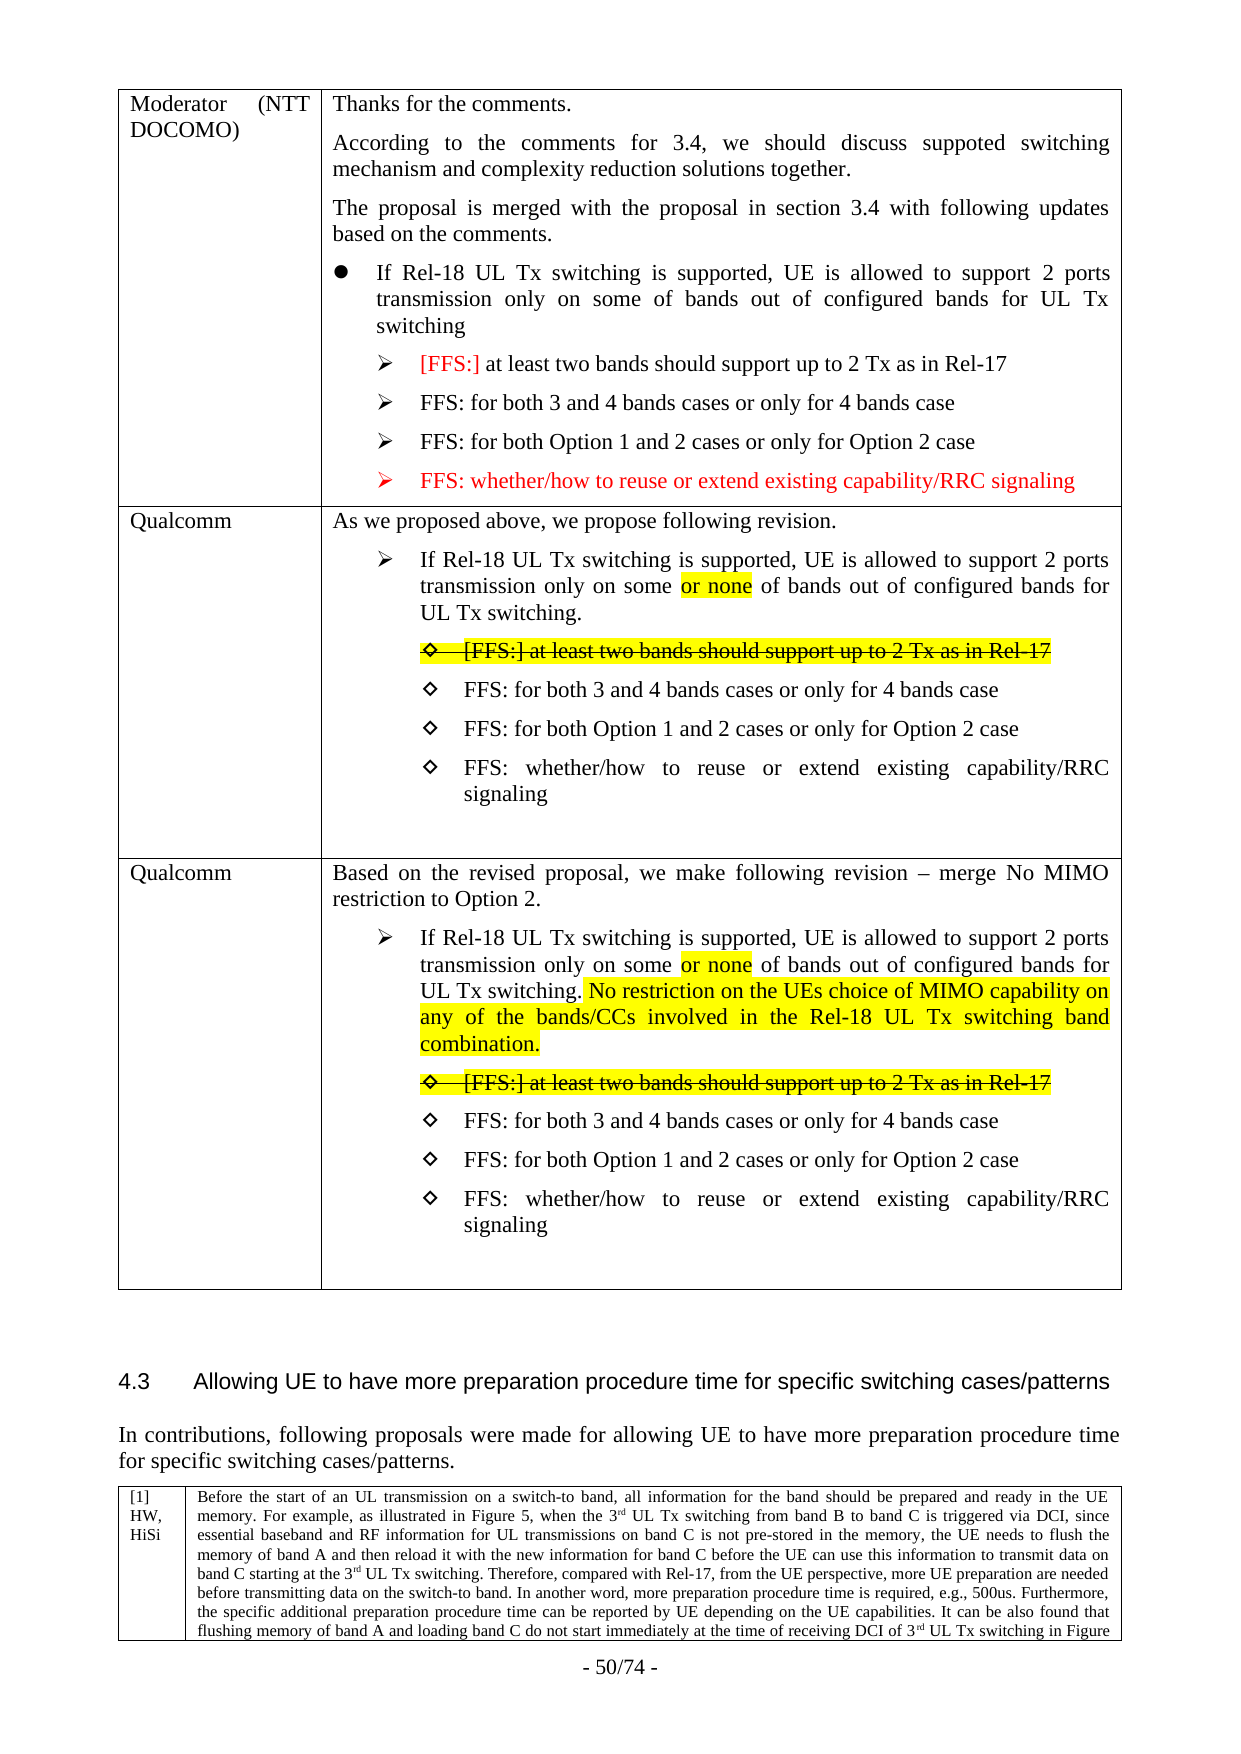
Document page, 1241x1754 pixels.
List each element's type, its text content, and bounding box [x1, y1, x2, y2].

table_cell Thanks for the comments. According to the comments for 3.4, we should discuss suppoted switching mechanism and complexity reduction solutions together. The proposal is merged with the proposal in section 3.4 with following updates based on the comments. If Rel-18 UL Tx switching is supported, UE is allowed to support 2 ports transmission only on some of bands out of configured bands for UL Tx switching [FFS:] at least two bands should support up to 2 Tx as in Rel-17 FFS: for both 3 and 4 bands cases or only for 4 bands case FFS: for both Option 1 and 2 cases or only for Option 2 case FFS: whether/how to reuse or extend existing capability/RRC signaling [322, 90, 1121, 506]
table_cell Qualcomm [119, 507, 321, 858]
table_header [1] HW, HiSi [119, 1487, 185, 1640]
table_cell Qualcomm [119, 859, 321, 1289]
subtitle 4.3 Allowing UE to have more preparation procedure time for specific switching cases/patterns [118, 1368, 1122, 1394]
table_cell Based on the revised proposal, we make following revision – merge No MIMO restriction to Option 2. If Rel-18 UL Tx switching is supported, UE is allowed to support 2 ports transmission only on some or none of bands out of configured bands for UL Tx switching. No restriction on the UEs choice of MIMO capability on any of the bands/CCs involved in the Rel-18 UL Tx switching band combination. [FFS:] at least two bands should support up to 2 Tx as in Rel-17 FFS: for both 3 and 4 bands cases or only for 4 bands case FFS: for both Option 1 and 2 cases or only for Option 2 case FFS: whether/how to reuse or extend existing capability/RRC signaling [322, 859, 1121, 1289]
table_cell Moderator (NTT DOCOMO) [119, 90, 321, 506]
table_cell As we proposed above, we propose following revision. If Rel-18 UL Tx switching is supported, UE is allowed to support 2 ports transmission only on some or none of bands out of configured bands for UL Tx switching. [FFS:] at least two bands should support up to 2 Tx as in Rel-17 FFS: for both 3 and 4 bands cases or only for 4 bands case FFS: for both Option 1 and 2 cases or only for Option 2 case FFS: whether/how to reuse or extend existing capability/RRC signaling [322, 507, 1121, 858]
text In contributions, following proposals were made for allowing UE to have more preparation procedure time for specific switching cases/patterns. [118, 1421, 1122, 1473]
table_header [186, 1487, 1121, 1640]
